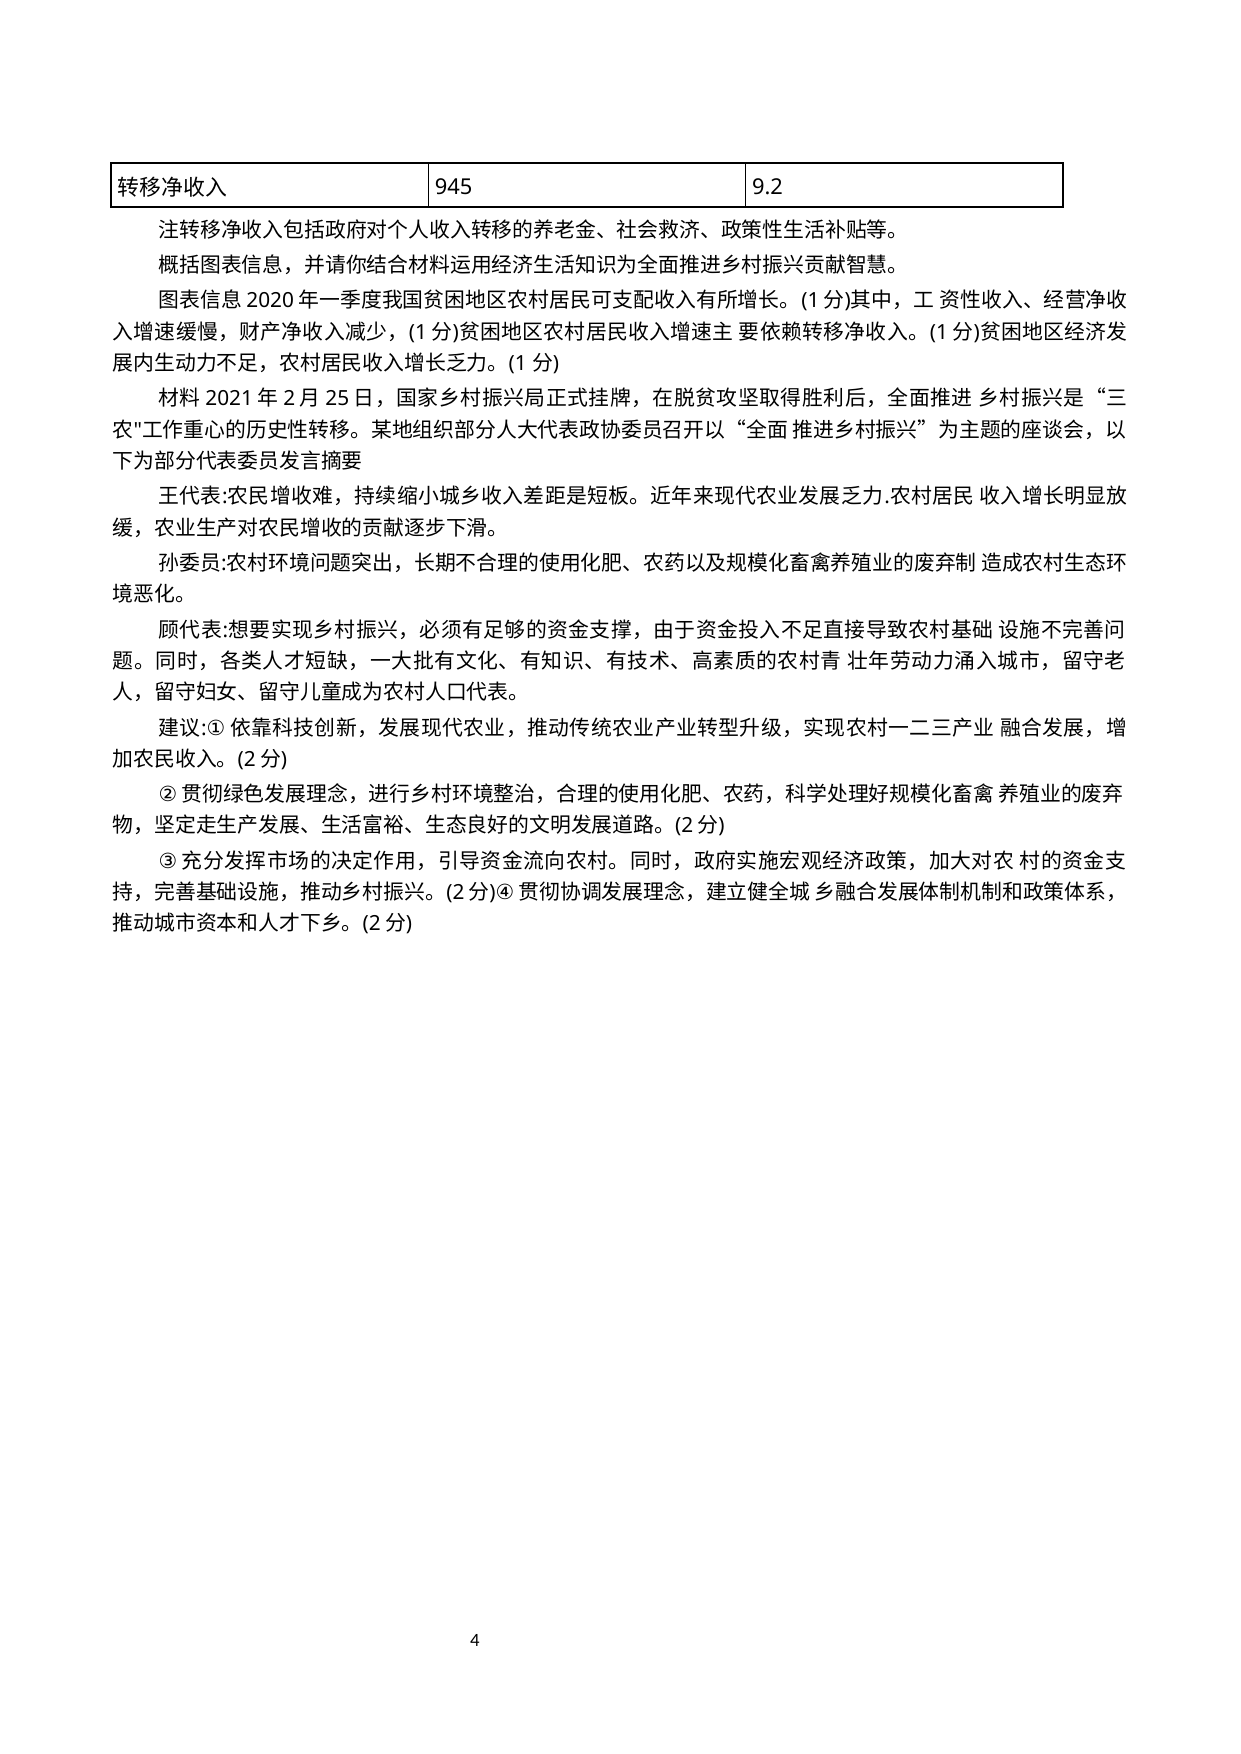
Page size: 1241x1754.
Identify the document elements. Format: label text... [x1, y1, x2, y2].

text 顾代表:想要实现乡村振兴，必须有足够的资金支撑，由于资金投入不足直接导致农村基础 设施不完善问题。同时，各类人才短缺，一大批有文化、有知识、有技术、高素质的农村青 壮年劳动力涌入城市，留守老人，留守妇女、留守儿童成为农村人口代表。 [112, 612, 1128, 706]
text ②贯彻绿色发展理念，进行乡村环境整治，合理的使用化肥、农药，科学处理好规模化畜禽 养殖业的废弃物，坚定走生产发展、生活富裕、生态良好的文明发展道路。(2分) [112, 776, 1128, 839]
text 概括图表信息，并请你结合材料运用经济生活知识为全面推进乡村振兴贡献智慧。 [112, 247, 1128, 278]
text 孙委员:农村环境问题突出，长期不合理的使用化肥、农药以及规模化畜禽养殖业的废弃制 造成农村生态环境恶化。 [112, 545, 1128, 608]
table_cell 9.2 [746, 164, 1062, 206]
table_cell 945 [429, 164, 745, 206]
text 材料2021年2月25日，国家乡村振兴局正式挂牌，在脱贫攻坚取得胜利后，全面推进 乡村振兴是“三农"工作重心的历史性转移。某地组织部分人大代表政协委员召开以“全面 推进乡村振兴”为主题的座谈会，以下为部分代表委员发言摘要 [112, 381, 1128, 474]
text 注转移净收入包括政府对个人收入转移的养老金、社会救济、政策性生活补贴等。 [112, 212, 1128, 243]
text ③充分发挥市场的决定作用，引导资金流向农村。同时，政府实施宏观经济政策，加大对农 村的资金支持，完善基础设施，推动乡村振兴。(2分)④贯彻协调发展理念，建立健全城 乡融合发展体制机制和政策体系，推动城市资本和人才下乡。(2分) [112, 843, 1128, 937]
text 图表信息2020年一季度我国贫困地区农村居民可支配收入有所增长。(1分)其中，工 资性收入、经营净收入增速缓慢，财产净收入减少，(1分)贫困地区农村居民收入增速主 要依赖转移净收入。(1分)贫困地区经济发展内生动力不足，农村居民收入增长乏力。(1 分) [112, 283, 1128, 376]
text 王代表:农民增收难，持续缩小城乡收入差距是短板。近年来现代农业发展乏力.农村居民 收入增长明显放缓，农业生产对农民增收的贡献逐步下滑。 [112, 478, 1128, 541]
table_cell 转移净收入 [112, 164, 428, 206]
text 建议:①依靠科技创新，发展现代农业，推动传统农业产业转型升级，实现农村一二三产业 融合发展，增加农民收入。(2分) [112, 710, 1128, 772]
